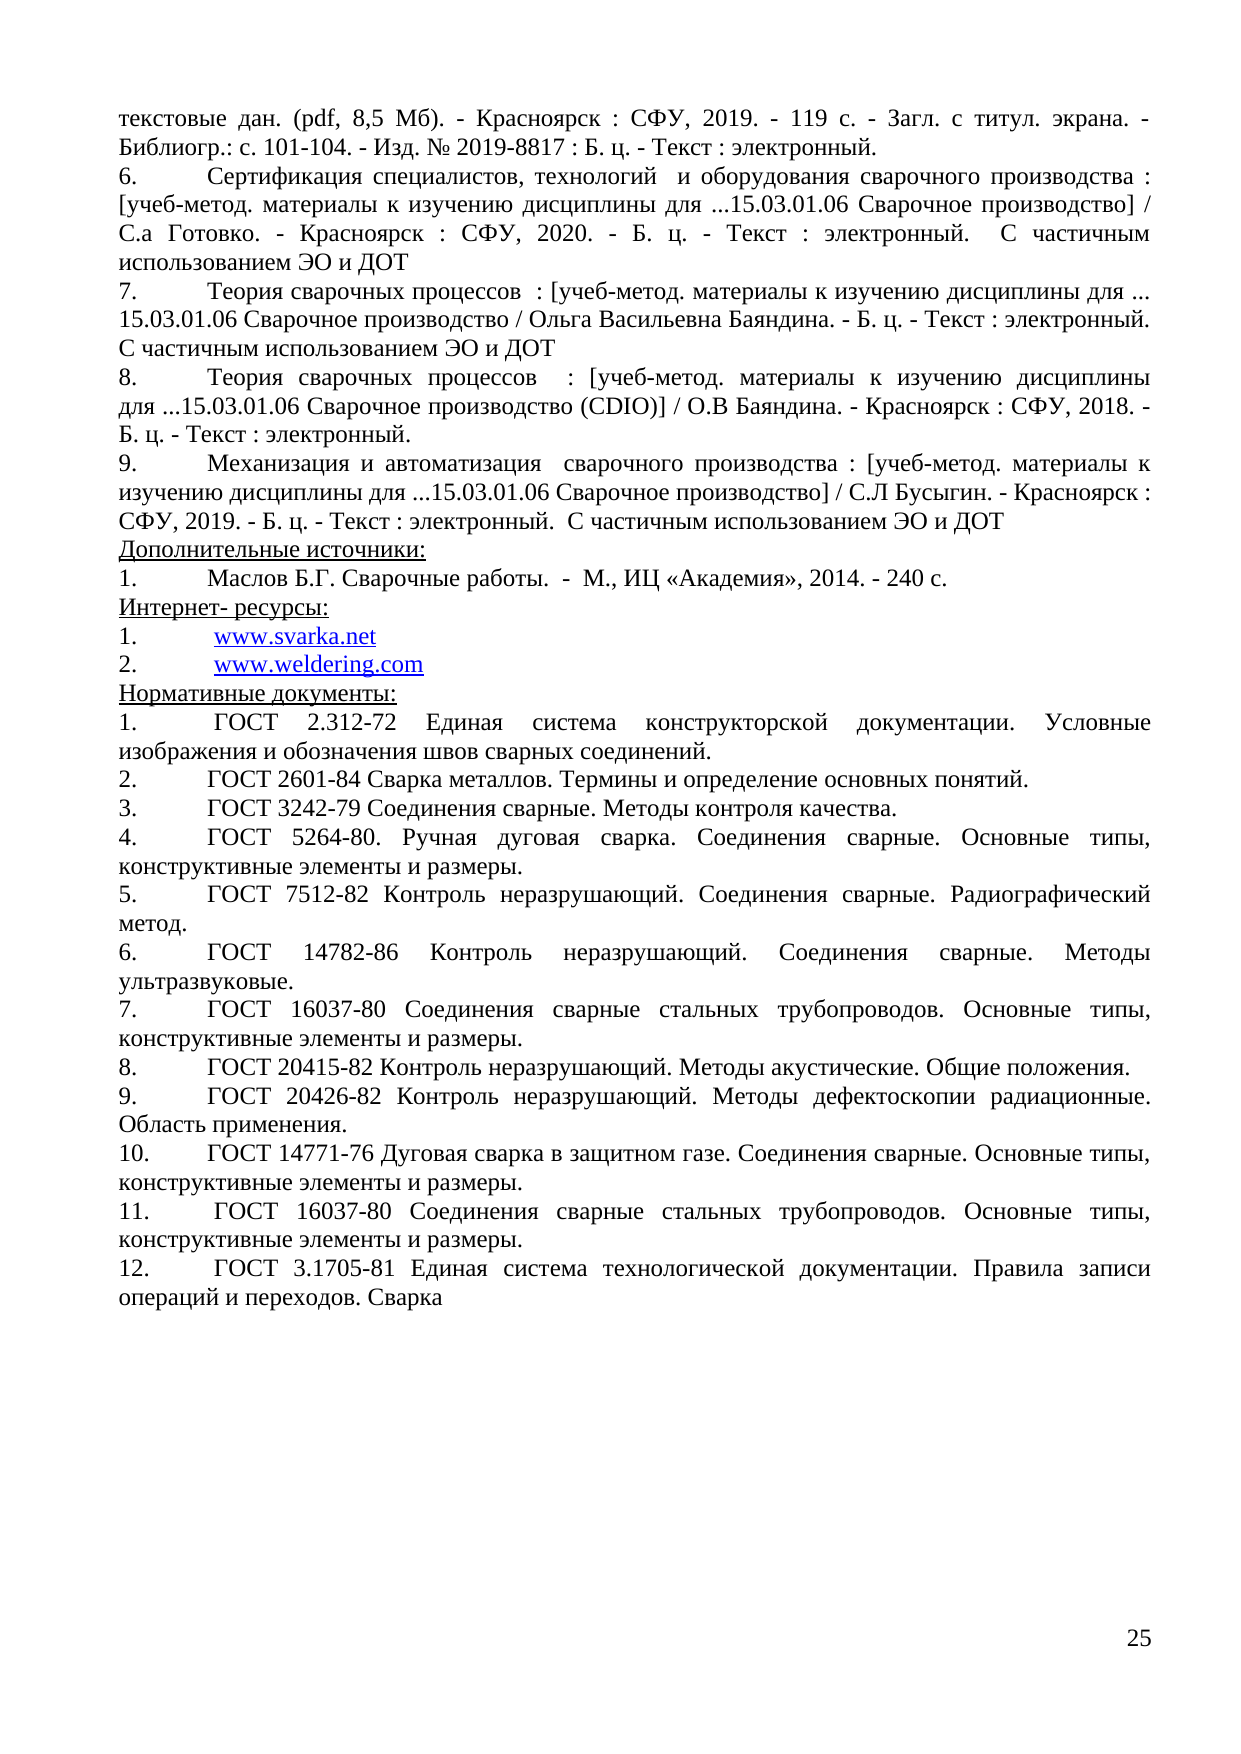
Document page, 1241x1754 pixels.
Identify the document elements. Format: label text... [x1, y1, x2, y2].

text Дополнительные источники: [118, 534, 1152, 563]
list www.svarka.net [118, 621, 1152, 649]
list ГОСТ 7512-82 Контроль неразрушающий. Соединения сварные. Радиографический метод. [118, 879, 1152, 937]
text Нормативные документы: [118, 678, 1152, 707]
list www.weldering.com [118, 649, 1152, 678]
list ГОСТ 14771-76 Дуговая сварка в защитном газе. Соединения сварные. Основные типы, конструктивные элементы и размеры. [118, 1138, 1152, 1196]
list ГОСТ 3242-79 Соединения сварные. Методы контроля качества. [118, 793, 1152, 822]
list ГОСТ 2.312-72 Единая система конструкторской документации. Условные изображения и обозначения швов сварных соединений. [118, 707, 1152, 764]
list Механизация и автоматизация сварочного производства : [учеб-метод. материалы к изучению дисциплины для ...15.03.01.06 Сварочное производство] / С.Л Бусыгин. - Красноярск : СФУ, 2019. - Б. ц. - Текст : электронный. С частичным использованием ЭО и ДОТ [118, 448, 1152, 534]
list Теория сварочных процессов : [учеб-метод. материалы к изучению дисциплины для ... 15.03.01.06 Сварочное производство / Ольга Васильевна Баяндина. - Б. ц. - Текст : электронный. С частичным использованием ЭО и ДОТ [118, 276, 1152, 362]
list ГОСТ 20415-82 Контроль неразрушающий. Методы акустические. Общие положения. [118, 1052, 1152, 1081]
list ГОСТ 16037-80 Соединения сварные стальных трубопроводов. Основные типы, конструктивные элементы и размеры. [118, 1196, 1152, 1253]
list ГОСТ 14782-86 Контроль неразрушающий. Соединения сварные. Методы ультразвуковые. [118, 937, 1152, 994]
list ГОСТ 5264-80. Ручная дуговая сварка. Соединения сварные. Основные типы, конструктивные элементы и размеры. [118, 822, 1152, 879]
list Интернет- ресурсы: [118, 592, 1152, 621]
list Маслов Б.Г. Сварочные работы. - М., ИЦ «Академия», 2014. - 240 с. [118, 563, 1152, 592]
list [118, 103, 1152, 161]
list Теория сварочных процессов : [учеб-метод. материалы к изучению дисциплины для ...15.03.01.06 Сварочное производство (CDIO)] / О.В Баяндина. - Красноярск : СФУ, 2018. - Б. ц. - Текст : электронный. [118, 362, 1152, 448]
list ГОСТ 2601-84 Сварка металлов. Термины и определение основных понятий. [118, 764, 1152, 793]
list ГОСТ 16037-80 Соединения сварные стальных трубопроводов. Основные типы, конструктивные элементы и размеры. [118, 994, 1152, 1052]
list Сертификация специалистов, технологий и оборудования сварочного производства : [учеб-метод. материалы к изучению дисциплины для ...15.03.01.06 Сварочное производство] / С.а Готовко. - Красноярск : СФУ, 2020. - Б. ц. - Текст : электронный. С частичным использованием ЭО и ДОТ [118, 161, 1152, 276]
subtitle ГОСТ 3.1705-81 Единая система технологической документации. Правила записи операций и переходов. Сварка [118, 1253, 1152, 1311]
list ГОСТ 20426-82 Контроль неразрушающий. Методы дефектоскопии радиационные. Область применения. [118, 1081, 1152, 1138]
